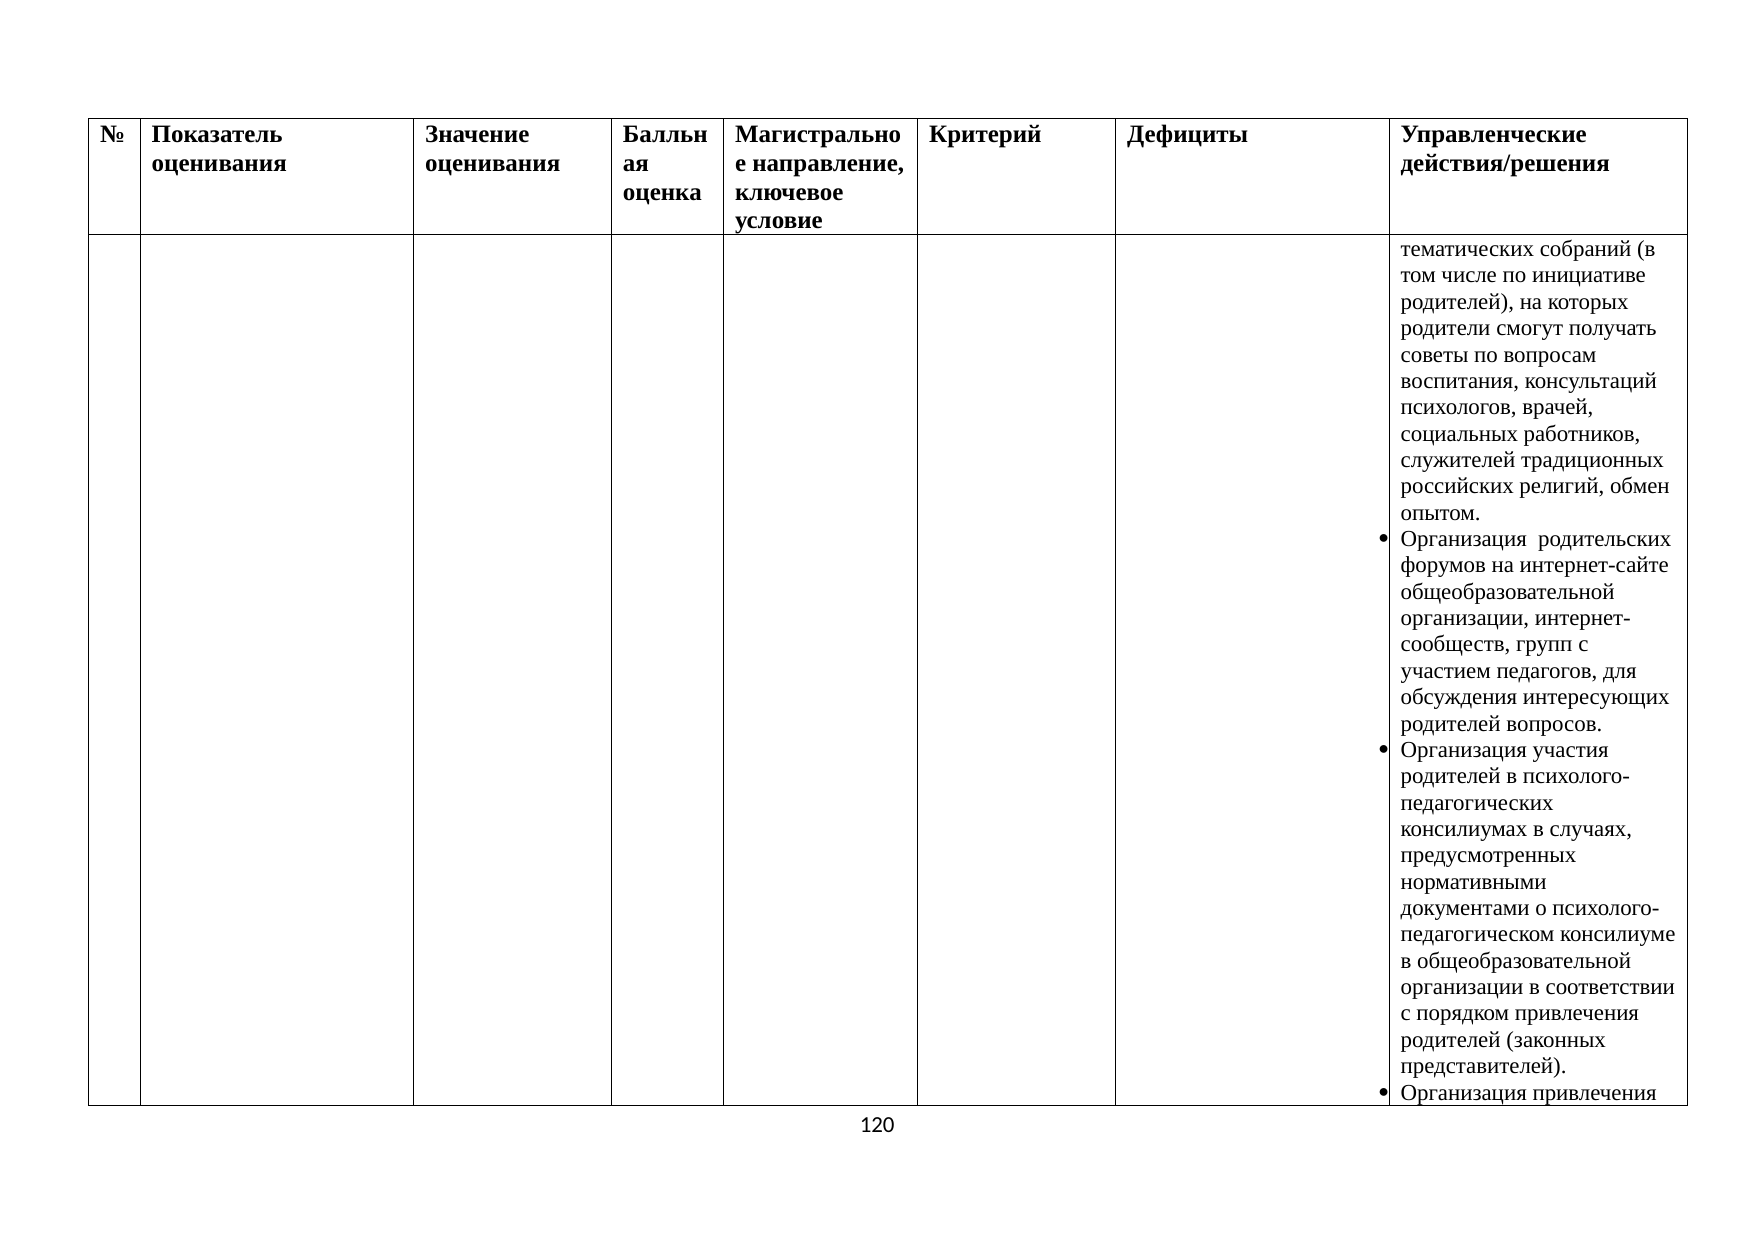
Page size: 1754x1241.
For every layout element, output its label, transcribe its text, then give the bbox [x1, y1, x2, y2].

table_header Магистральное направление, ключевое условие [724, 119, 917, 234]
table_header Показатель оценивания [141, 119, 413, 234]
table_header № [89, 119, 140, 234]
table_header Значение оценивания [414, 119, 611, 234]
table_header Дефициты [1116, 119, 1389, 234]
table_header Управленческие действия/решения [1390, 119, 1687, 234]
table_header Критерий [918, 119, 1115, 234]
table_header Балльная оценка [612, 119, 723, 234]
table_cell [1116, 235, 1389, 1105]
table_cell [1390, 235, 1687, 1105]
